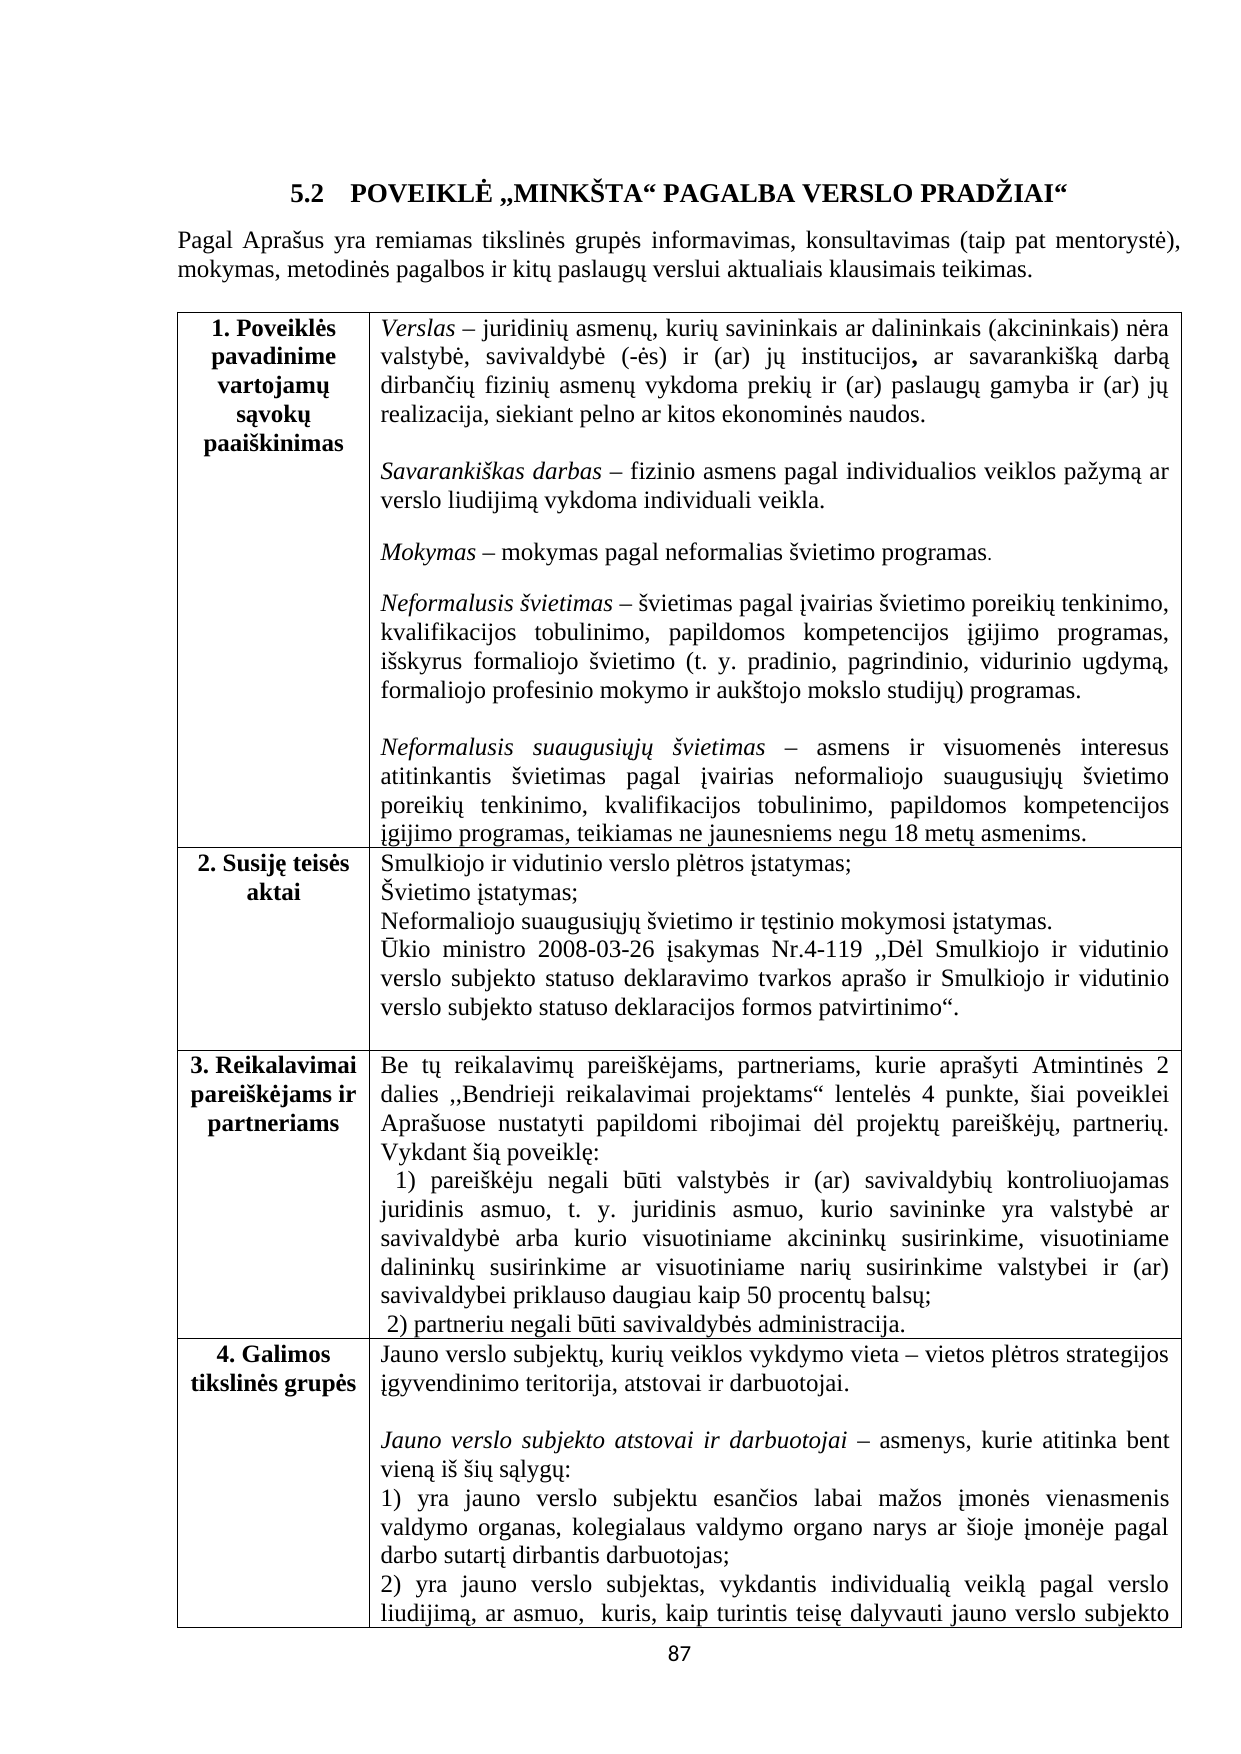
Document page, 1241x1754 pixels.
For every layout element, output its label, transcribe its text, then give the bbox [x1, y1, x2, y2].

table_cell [370, 1339, 1181, 1627]
table_header Verslas – juridinių asmenų, kurių savininkais ar dalininkais (akcininkais) nėra valstybė, savivaldybė (-ės) ir (ar) jų institucijos, ar savarankišką darbą dirbančių fizinių asmenų vykdoma prekių ir (ar) paslaugų gamyba ir (ar) jų realizacija, siekiant pelno ar kitos ekonominės naudos. Savarankiškas darbas – fizinio asmens pagal individualios veiklos pažymą ar verslo liudijimą vykdoma individuali veikla. Mokymas – mokymas pagal neformalias švietimo programas. Neformalusis švietimas – švietimas pagal įvairias švietimo poreikių tenkinimo, kvalifikacijos tobulinimo, papildomos kompetencijos įgijimo programas, išskyrus formaliojo švietimo (t. y. pradinio, pagrindinio, vidurinio ugdymą, formaliojo profesinio mokymo ir aukštojo mokslo studijų) programas. Neformalusis suaugusiųjų švietimas – asmens ir visuomenės interesus atitinkantis švietimas pagal įvairias neformaliojo suaugusiųjų švietimo poreikių tenkinimo, kvalifikacijos tobulinimo, papildomos kompetencijos įgijimo programas, teikiamas ne jaunesniems negu 18 metų asmenims. [370, 313, 1181, 847]
table_cell 2. Susiję teisės aktai [178, 848, 369, 1049]
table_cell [178, 1339, 369, 1627]
table_header 1. Poveiklės pavadinime vartojamų sąvokų paaiškinimas [178, 313, 369, 847]
table_cell Smulkiojo ir vidutinio verslo plėtros įstatymas; Švietimo įstatymas; Neformaliojo suaugusiųjų švietimo ir tęstinio mokymosi įstatymas. Ūkio ministro 2008-03-26 įsakymas Nr.4-119 ,,Dėl Smulkiojo ir vidutinio verslo subjekto statuso deklaravimo tvarkos aprašo ir Smulkiojo ir vidutinio verslo subjekto statuso deklaracijos formos patvirtinimo“. [370, 848, 1181, 1049]
subtitle POVEIKLĖ ,,MINKŠTA“ PAGALBA VERSLO PRADŽIAI“ [177, 177, 1181, 208]
table_cell Be tų reikalavimų pareiškėjams, partneriams, kurie aprašyti Atmintinės 2 dalies ,,Bendrieji reikalavimai projektams“ lentelės 4 punkte, šiai poveiklei Aprašuose nustatyti papildomi ribojimai dėl projektų pareiškėjų, partnerių. Vykdant šią poveiklę: 1) pareiškėju negali būti valstybės ir (ar) savivaldybių kontroliuojamas juridinis asmuo, t. y. juridinis asmuo, kurio savininke yra valstybė ar savivaldybė arba kurio visuotiniame akcininkų susirinkime, visuotiniame dalininkų susirinkime ar visuotiniame narių susirinkime valstybei ir (ar) savivaldybei priklauso daugiau kaip 50 procentų balsų; 2) partneriu negali būti savivaldybės administracija. [370, 1051, 1181, 1338]
text Pagal Aprašus yra remiamas tikslinės grupės informavimas, konsultavimas (taip pat mentorystė), mokymas, metodinės pagalbos ir kitų paslaugų verslui aktualiais klausimais teikimas. [177, 225, 1181, 283]
table_cell 3. Reikalavimai pareiškėjams ir partneriams [178, 1051, 369, 1338]
